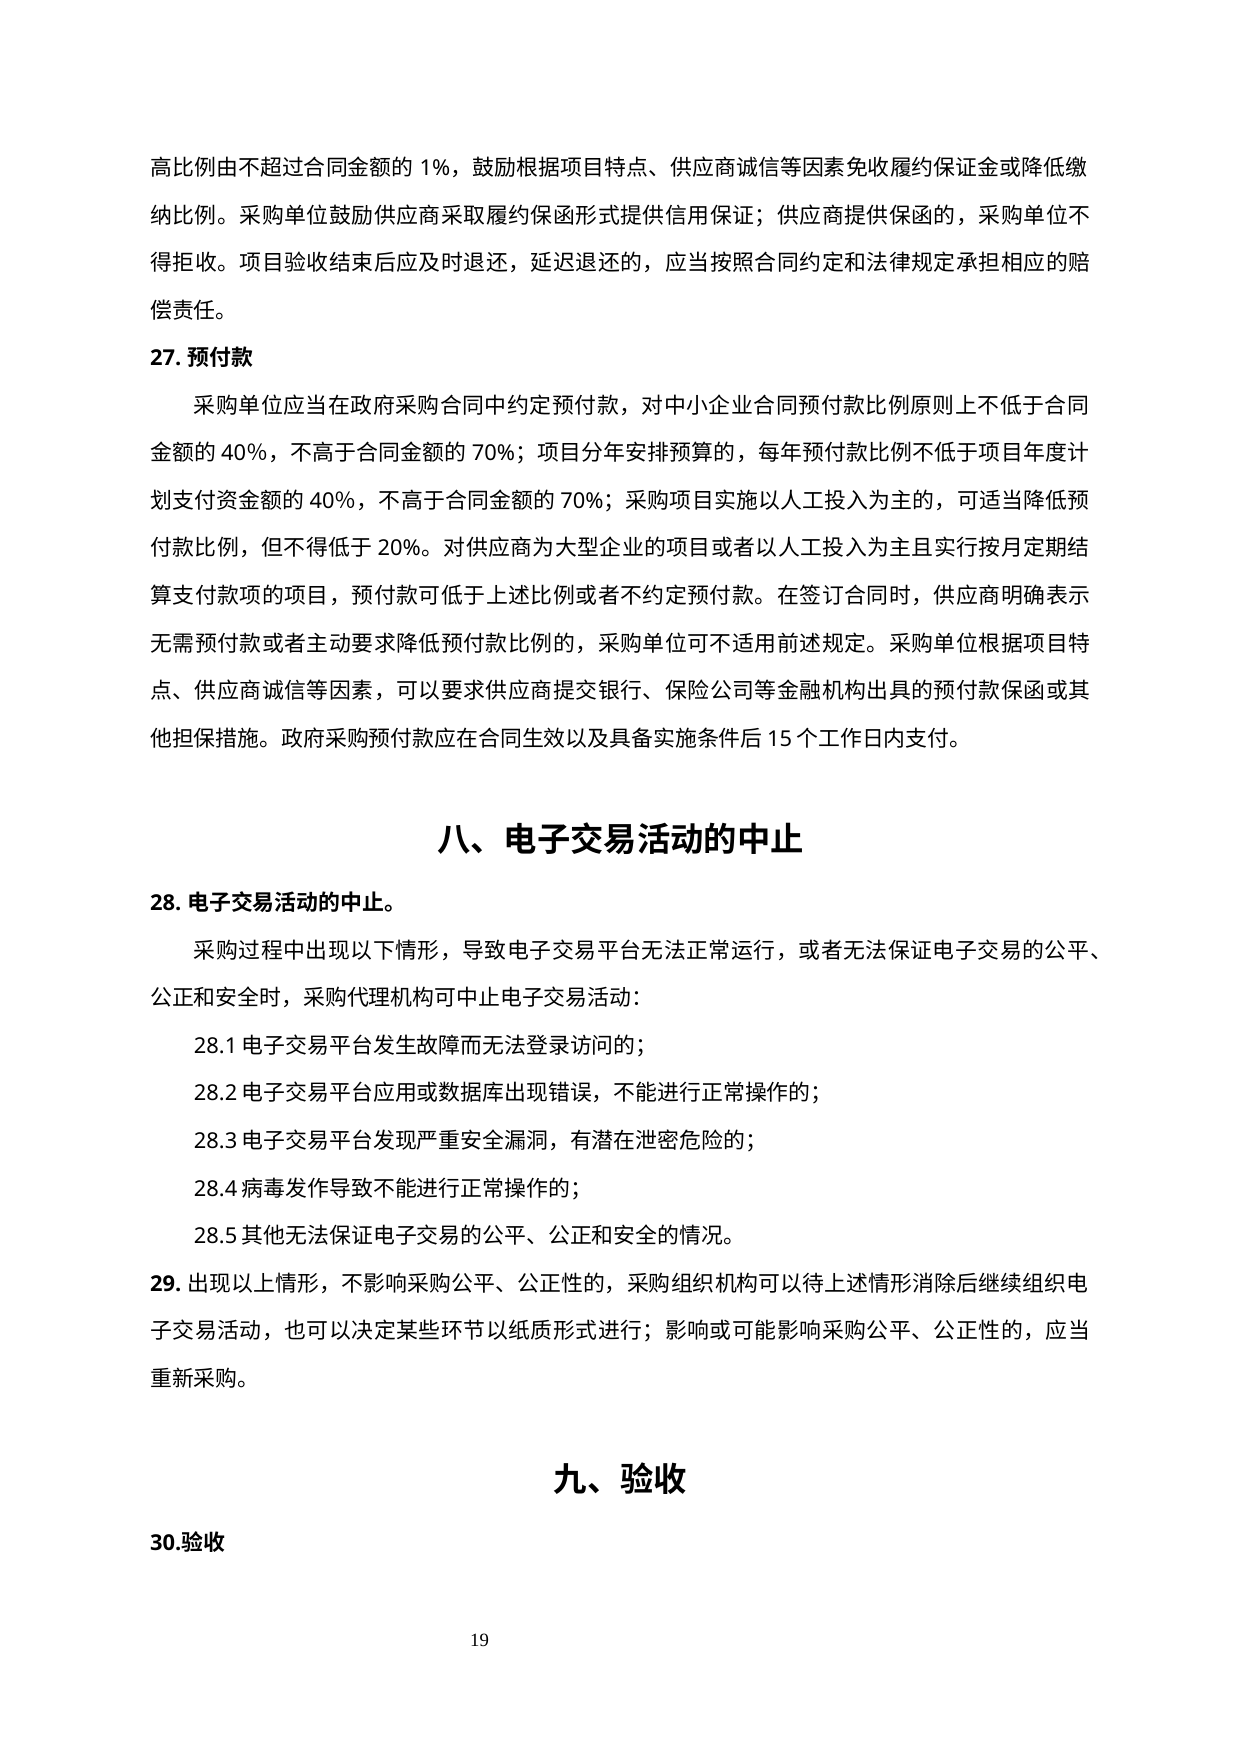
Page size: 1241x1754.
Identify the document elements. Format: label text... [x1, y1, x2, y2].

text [150, 150, 1090, 324]
list 预付款 [150, 340, 1090, 372]
text 采购单位应当在政府采购合同中约定预付款，对中小企业合同预付款比例原则上不低于合同金额的40％，不高于合同金额的70%；项目分年安排预算的，每年预付款比例不低于项目年度计划支付资金额的40％，不高于合同金额的70%；采购项目实施以人工投入为主的，可适当降低预付款比例，但不得低于20%。对供应商为大型企业的项目或者以人工投入为主且实行按月定期结算支付款项的项目，预付款可低于上述比例或者不约定预付款。在签订合同时，供应商明确表示无需预付款或者主动要求降低预付款比例的，采购单位可不适用前述规定。采购单位根据项目特点、供应商诚信等因素，可以要求供应商提交银行、保险公司等金融机构出具的预付款保函或其他担保措施。政府采购预付款应在合同生效以及具备实施条件后15个工作日内支付。 [150, 388, 1090, 752]
text 采购过程中出现以下情形，导致电子交易平台无法正常运行，或者无法保证电子交易的公平、公正和安全时，采购代理机构可中止电子交易活动： [150, 933, 1090, 1012]
text 28.5其他无法保证电子交易的公平、公正和安全的情况。 [150, 1218, 1090, 1250]
text 29. 出现以上情形，不影响采购公平、公正性的，采购组织机构可以待上述情形消除后继续组织电子交易活动，也可以决定某些环节以纸质形式进行；影响或可能影响采购公平、公正性的，应当重新采购。 [150, 1266, 1090, 1392]
text 30.验收 [150, 1525, 1090, 1557]
text 九、验收 [150, 1453, 1090, 1501]
text 28. 电子交易活动的中止。 [150, 885, 1090, 917]
text 八、电子交易活动的中止 [150, 813, 1090, 861]
text 28.4病毒发作导致不能进行正常操作的； [150, 1171, 1090, 1202]
text 28.1电子交易平台发生故障而无法登录访问的； [150, 1028, 1090, 1059]
text 28.2电子交易平台应用或数据库出现错误，不能进行正常操作的； [150, 1075, 1090, 1107]
text 28.3电子交易平台发现严重安全漏洞，有潜在泄密危险的； [150, 1123, 1090, 1155]
